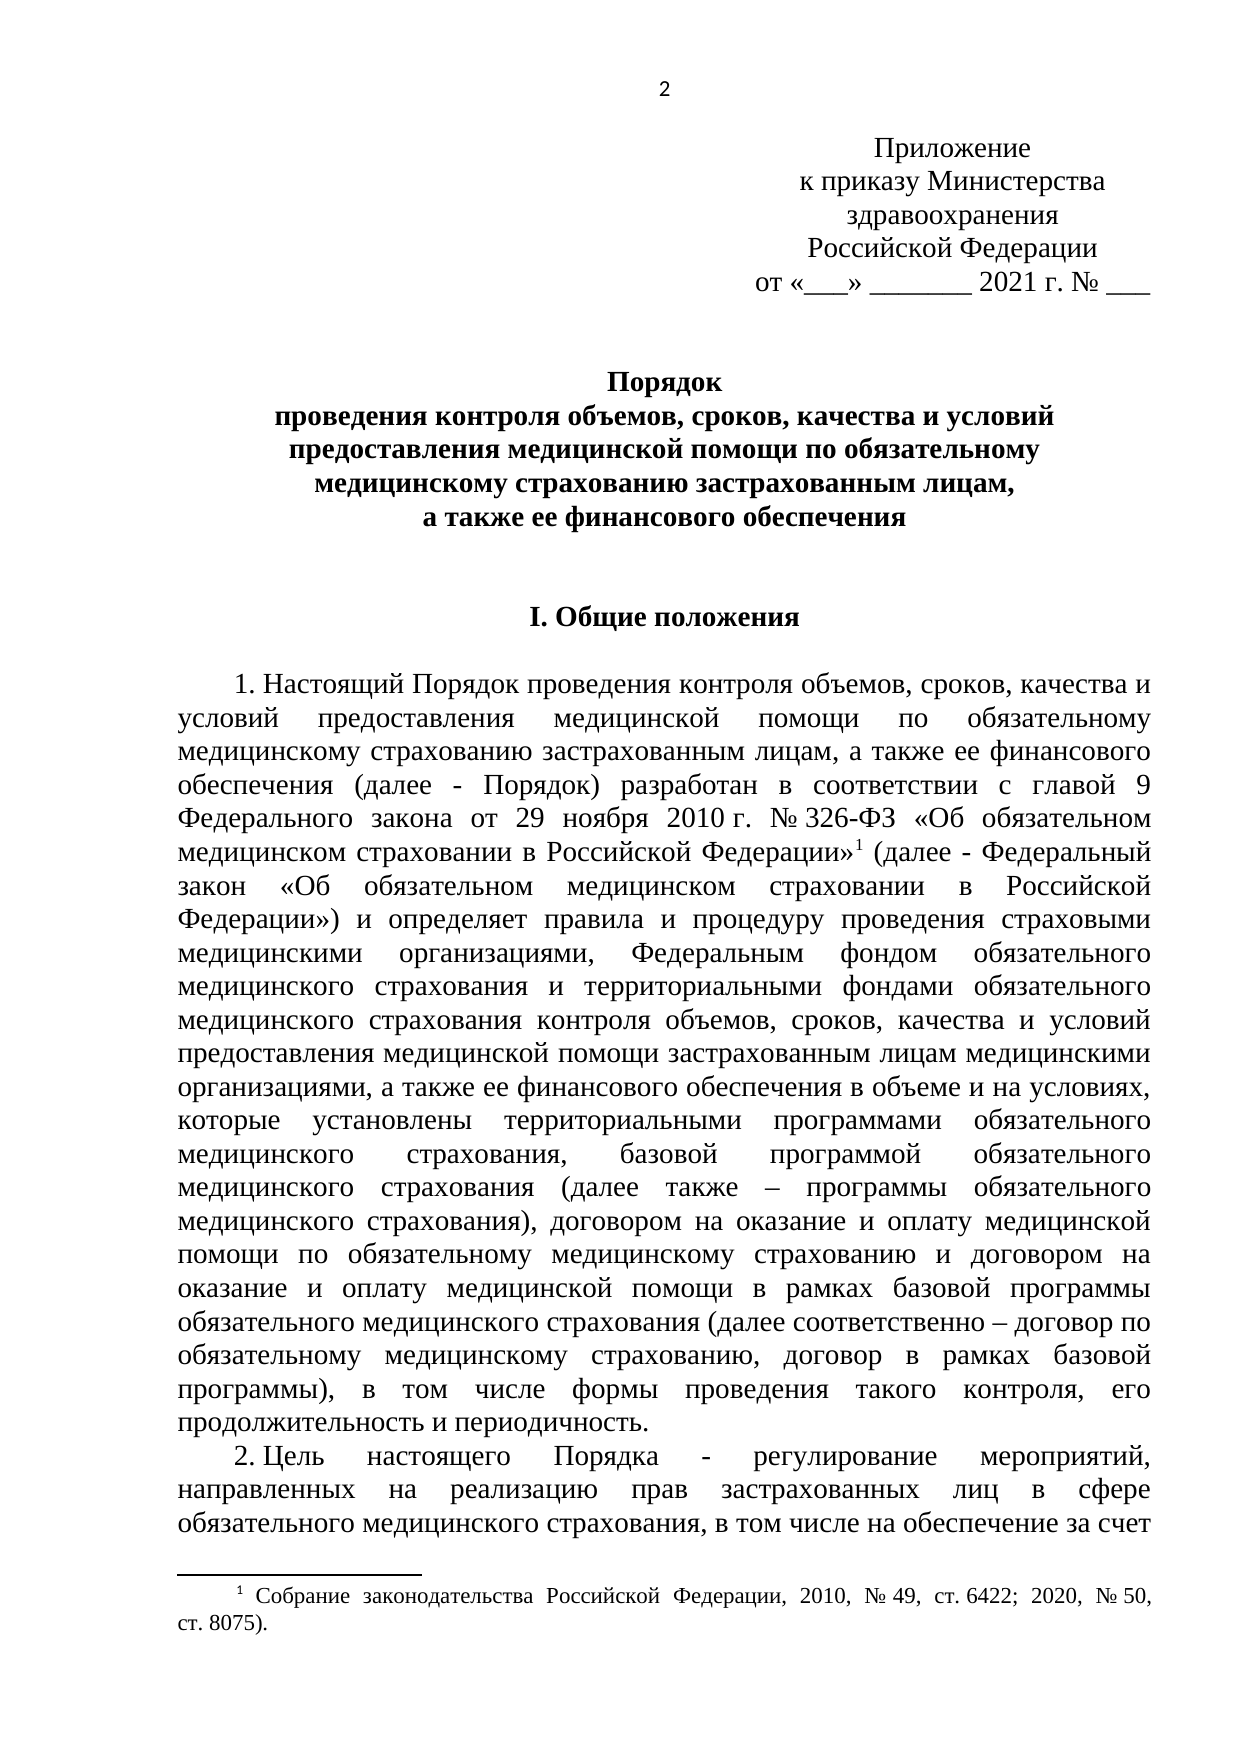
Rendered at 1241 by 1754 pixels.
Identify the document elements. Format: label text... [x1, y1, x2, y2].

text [177, 1438, 1152, 1538]
title Порядок [177, 364, 1152, 398]
text Российской Федерации [753, 230, 1152, 264]
text к приказу Министерства здравоохранения [753, 163, 1152, 230]
title проведения контроля объемов, сроков, качества и условий предоставления медицинской помощи по обязательному медицинскому страхованию застрахованным лицам, а также ее финансового обеспечения [177, 398, 1152, 532]
title I. Общие положения [177, 599, 1152, 633]
text от «___» _______ 2021 г. № ___ [753, 264, 1152, 297]
text Приложение [753, 130, 1152, 163]
text 1. Настоящий Порядок проведения контроля объемов, сроков, качества и условий предоставления медицинской помощи по обязательному медицинскому страхованию застрахованным лицам, а также ее финансового обеспечения (далее - Порядок) разработан в соответствии с главой 9 Федерального закона от 29 ноября 2010 г. № 326-ФЗ «Об обязательном медицинском страховании в Российской Федерации» (далее - Федеральный закон «Об обязательном медицинском страховании в Российской Федерации») и определяет правила и процедуру проведения страховыми медицинскими организациями, Федеральным фондом обязательного медицинского страхования и территориальными фондами обязательного медицинского страхования контроля объемов, сроков, качества и условий предоставления медицинской помощи застрахованным лицам медицинскими организациями, а также ее финансового обеспечения в объеме и на условиях, которые установлены территориальными программами обязательного медицинского страхования, базовой программой обязательного медицинского страхования (далее также – программы обязательного медицинского страхования), договором на оказание и оплату медицинской помощи по обязательному медицинскому страхованию и договором на оказание и оплату медицинской помощи в рамках базовой программы обязательного медицинского страхования (далее соответственно – договор по обязательному медицинскому страхованию, договор в рамках базовой программы), в том числе формы проведения такого контроля, его продолжительность и периодичность. [177, 666, 1152, 1438]
